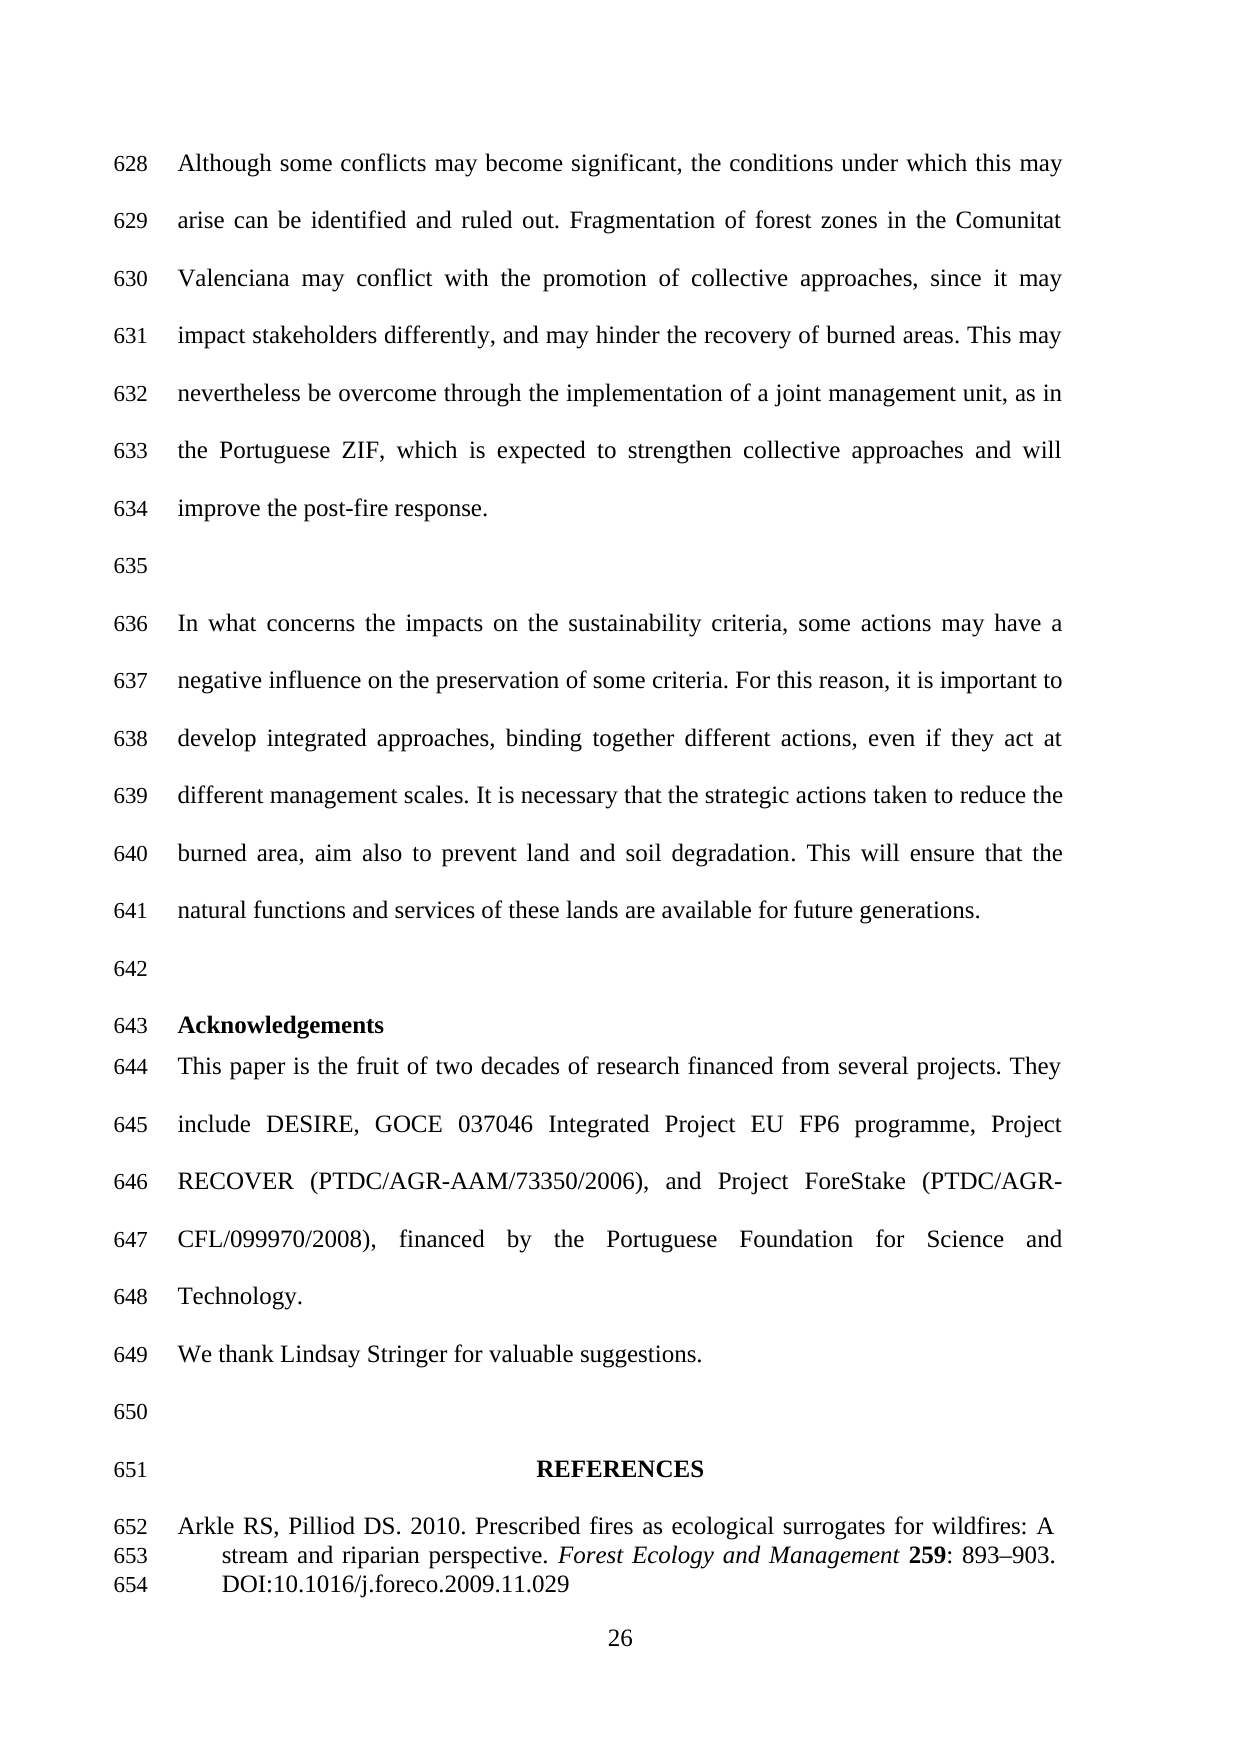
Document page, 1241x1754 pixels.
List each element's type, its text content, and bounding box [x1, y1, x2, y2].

text Acknowledgements [177, 1010, 1056, 1039]
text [177, 148, 1063, 521]
text Arkle RS, Pilliod DS. 2010. Prescribed fires as ecological surrogates for wildfires: A stream and riparian perspective. Forest Ecology and Management 259: 893–903. DOI:10.1016/j.foreco.2009.11.029 [177, 1511, 1056, 1598]
text REFERENCES [177, 1454, 1063, 1483]
text This paper is the fruit of two decades of research financed from several projects. They include DESIRE, GOCE 037046 Integrated Project EU FP6 programme, Project RECOVER (PTDC/AGR-AAM/73350/2006), and Project ForeStake (PTDC/AGR-CFL/099970/2008), financed by the Portuguese Foundation for Science and Technology. [177, 1051, 1063, 1310]
text In what concerns the impacts on the sustainability criteria, some actions may have a negative influence on the preservation of some criteria. For this reason, it is important to develop integrated approaches, binding together different actions, even if they act at different management scales. It is necessary that the strategic actions taken to reduce the burned area, aim also to prevent land and soil degradation. This will ensure that the natural functions and services of these lands are available for future generations. [177, 608, 1063, 924]
text We thank Lindsay Stringer for valuable suggestions. [177, 1339, 1063, 1368]
